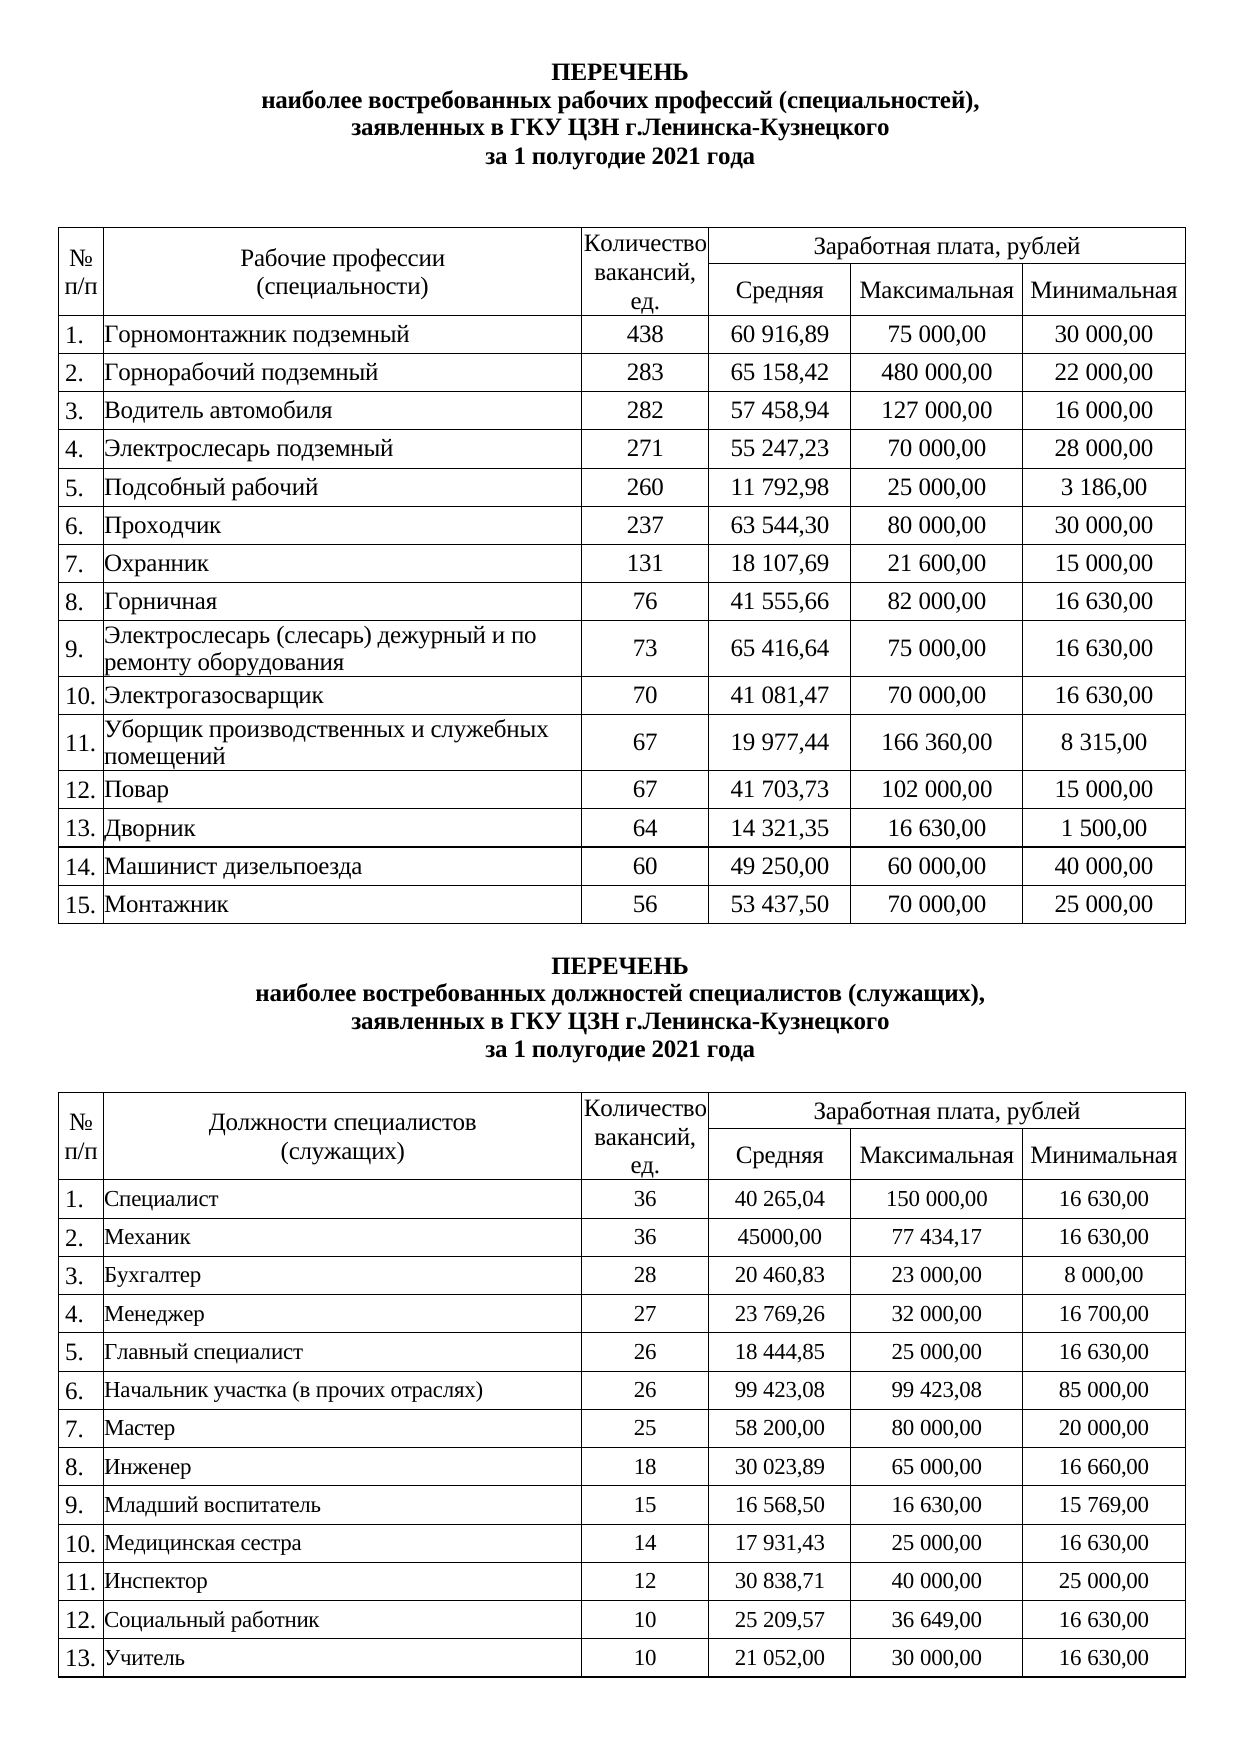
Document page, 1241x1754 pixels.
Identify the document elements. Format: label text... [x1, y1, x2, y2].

table_cell Машинист дизельпоезда [104, 848, 581, 885]
table_cell 166 360,00 [851, 715, 1022, 770]
table_cell [59, 1180, 103, 1218]
table_cell Электрослесарь подземный [104, 430, 581, 467]
table_cell 56 [582, 886, 708, 923]
table_cell 30 000,00 [1023, 316, 1185, 353]
table_cell 49 250,00 [709, 848, 850, 885]
table_cell Горномонтажник подземный [104, 316, 581, 353]
table_cell 76 [582, 583, 708, 620]
text наиболее востребованных должностей специалистов (служащих), [59, 980, 1181, 1007]
table_cell 8 315,00 [1023, 715, 1185, 770]
table_cell 67 [582, 715, 708, 770]
table_cell [59, 1295, 103, 1332]
table_cell 45000,00 [709, 1219, 850, 1256]
table_cell Бухгалтер [104, 1257, 581, 1294]
table_cell 25 000,00 [1023, 886, 1185, 923]
table_cell 25 000,00 [851, 469, 1022, 506]
table_cell 16 630,00 [1023, 1601, 1185, 1638]
text заявленных в ГКУ ЦЗН г.Ленинска-Кузнецкого [59, 114, 1181, 141]
table_cell 36 [582, 1219, 708, 1256]
table_cell 26 [582, 1372, 708, 1409]
table_cell Водитель автомобиля [104, 392, 581, 429]
table_cell 150 000,00 [851, 1180, 1022, 1218]
table_cell 15 [582, 1486, 708, 1523]
table_cell 57 458,94 [709, 392, 850, 429]
table_header Заработная плата, рублей [709, 228, 1185, 263]
text ПЕРЕЧЕНЬ [59, 953, 1181, 980]
table_cell 40 265,04 [709, 1180, 850, 1218]
table_cell 18 107,69 [709, 545, 850, 582]
table_cell 1 500,00 [1023, 809, 1185, 846]
table_header № п/п [59, 1093, 103, 1179]
table_cell 16 630,00 [1023, 621, 1185, 676]
table_cell [59, 1372, 103, 1409]
table_cell 16 568,50 [709, 1486, 850, 1523]
table_cell Проходчик [104, 507, 581, 544]
table_cell 16 630,00 [1023, 1639, 1185, 1676]
table_cell 20 460,83 [709, 1257, 850, 1294]
table_cell 65 158,42 [709, 354, 850, 391]
table_cell 99 423,08 [709, 1372, 850, 1409]
table_cell 82 000,00 [851, 583, 1022, 620]
table_cell 15 000,00 [1023, 545, 1185, 582]
table_cell [59, 469, 103, 506]
table_cell 30 000,00 [1023, 507, 1185, 544]
table_cell [59, 1257, 103, 1294]
table_cell [59, 715, 103, 770]
table_cell Средняя [709, 1129, 850, 1179]
table_cell 16 630,00 [1023, 1333, 1185, 1371]
table_cell 260 [582, 469, 708, 506]
table_header Рабочие профессии (специальности) [104, 228, 581, 314]
table_cell Социальный работник [104, 1601, 581, 1638]
table_cell [59, 1448, 103, 1485]
table_cell 67 [582, 771, 708, 808]
table_cell [59, 621, 103, 676]
table_cell 18 [582, 1448, 708, 1485]
table_cell 18 444,85 [709, 1333, 850, 1371]
text ПЕРЕЧЕНЬ [59, 59, 1181, 86]
table_cell 102 000,00 [851, 771, 1022, 808]
table_cell 127 000,00 [851, 392, 1022, 429]
table_cell 99 423,08 [851, 1372, 1022, 1409]
table_cell 36 [582, 1180, 708, 1218]
table_cell 10 [582, 1639, 708, 1676]
table_header Количество вакансий, ед. [582, 1093, 708, 1179]
table_header Заработная плата, рублей [709, 1093, 1185, 1128]
table_cell 15 000,00 [1023, 771, 1185, 808]
table_cell 480 000,00 [851, 354, 1022, 391]
table_cell Минимальная [1023, 264, 1185, 314]
table_cell Механик [104, 1219, 581, 1256]
table_cell [59, 545, 103, 582]
table_cell 131 [582, 545, 708, 582]
table_cell [59, 583, 103, 620]
table_cell 41 703,73 [709, 771, 850, 808]
table_cell 16 630,00 [851, 809, 1022, 846]
table_header Количество вакансий, ед. [582, 228, 708, 314]
table_cell 16 630,00 [851, 1486, 1022, 1523]
table_cell Горничная [104, 583, 581, 620]
table_cell 27 [582, 1295, 708, 1332]
table_cell 70 [582, 677, 708, 714]
table_cell 41 081,47 [709, 677, 850, 714]
table_cell 65 000,00 [851, 1448, 1022, 1485]
table_cell Горнорабочий подземный [104, 354, 581, 391]
table_cell 70 000,00 [851, 886, 1022, 923]
table_cell 14 [582, 1525, 708, 1562]
table_cell 32 000,00 [851, 1295, 1022, 1332]
table_cell [59, 1525, 103, 1562]
table_cell Инженер [104, 1448, 581, 1485]
table_cell 85 000,00 [1023, 1372, 1185, 1409]
table_cell 70 000,00 [851, 430, 1022, 467]
table_cell Повар [104, 771, 581, 808]
table_cell 16 630,00 [1023, 1219, 1185, 1256]
table_cell 16 630,00 [1023, 583, 1185, 620]
table_cell 75 000,00 [851, 316, 1022, 353]
table_cell [59, 771, 103, 808]
text наиболее востребованных рабочих профессий (специальностей), [59, 86, 1181, 114]
table_cell 16 700,00 [1023, 1295, 1185, 1332]
table_cell [59, 1563, 103, 1600]
table_cell [59, 677, 103, 714]
table_cell 22 000,00 [1023, 354, 1185, 391]
table_cell 63 544,30 [709, 507, 850, 544]
table_cell 12 [582, 1563, 708, 1600]
table_cell 17 931,43 [709, 1525, 850, 1562]
table_cell 23 769,26 [709, 1295, 850, 1332]
table_cell Монтажник [104, 886, 581, 923]
table_cell Мастер [104, 1410, 581, 1447]
table_cell Инспектор [104, 1563, 581, 1600]
table_cell 80 000,00 [851, 507, 1022, 544]
table_cell [59, 848, 103, 885]
table_cell 20 000,00 [1023, 1410, 1185, 1447]
table_cell 11 792,98 [709, 469, 850, 506]
table_cell Минимальная [1023, 1129, 1185, 1179]
table_cell 3 186,00 [1023, 469, 1185, 506]
table_cell [59, 1639, 103, 1676]
table_cell 23 000,00 [851, 1257, 1022, 1294]
table_cell 16 660,00 [1023, 1448, 1185, 1485]
table_cell 65 416,64 [709, 621, 850, 676]
table_cell Менеджер [104, 1295, 581, 1332]
text за 1 полугодие 2021 года [59, 141, 1181, 170]
table_cell 438 [582, 316, 708, 353]
table_cell [59, 809, 103, 846]
table_cell 70 000,00 [851, 677, 1022, 714]
table_cell 271 [582, 430, 708, 467]
table_cell 58 200,00 [709, 1410, 850, 1447]
table_cell 75 000,00 [851, 621, 1022, 676]
table_cell Электрогазосварщик [104, 677, 581, 714]
table_cell Охранник [104, 545, 581, 582]
table_cell 16 630,00 [1023, 677, 1185, 714]
table_cell 36 649,00 [851, 1601, 1022, 1638]
table_cell 8 000,00 [1023, 1257, 1185, 1294]
table_cell Максимальная [851, 264, 1022, 314]
table_cell 283 [582, 354, 708, 391]
table_cell 60 [582, 848, 708, 885]
table_cell 16 630,00 [1023, 1525, 1185, 1562]
table_cell 25 000,00 [851, 1525, 1022, 1562]
table_cell Учитель [104, 1639, 581, 1676]
table_cell [59, 392, 103, 429]
table_cell Максимальная [851, 1129, 1022, 1179]
table_cell 77 434,17 [851, 1219, 1022, 1256]
table_cell 25 209,57 [709, 1601, 850, 1638]
table_cell 10 [582, 1601, 708, 1638]
table_cell [59, 354, 103, 391]
table_cell Электрослесарь (слесарь) дежурный и по ремонту оборудования [104, 621, 581, 676]
table_cell [59, 1601, 103, 1638]
table_cell 16 630,00 [1023, 1180, 1185, 1218]
table_cell Средняя [709, 264, 850, 314]
table_cell 55 247,23 [709, 430, 850, 467]
table_cell [59, 507, 103, 544]
table_cell Медицинская сестра [104, 1525, 581, 1562]
text за 1 полугодие 2021 года [59, 1034, 1181, 1063]
table_cell [59, 1486, 103, 1523]
table_cell 25 [582, 1410, 708, 1447]
table_cell 19 977,44 [709, 715, 850, 770]
table_cell 282 [582, 392, 708, 429]
table_cell [59, 886, 103, 923]
table_cell [59, 1410, 103, 1447]
table_cell 60 000,00 [851, 848, 1022, 885]
table_cell [59, 430, 103, 467]
table_cell 28 [582, 1257, 708, 1294]
table_cell [59, 1219, 103, 1256]
table_header Должности специалистов (служащих) [104, 1093, 581, 1179]
table_cell 30 000,00 [851, 1639, 1022, 1676]
table_cell 64 [582, 809, 708, 846]
table_cell [59, 316, 103, 353]
table_cell Дворник [104, 809, 581, 846]
table_cell Младший воспитатель [104, 1486, 581, 1523]
table_cell 25 000,00 [1023, 1563, 1185, 1600]
table_cell 80 000,00 [851, 1410, 1022, 1447]
table_cell Подсобный рабочий [104, 469, 581, 506]
table_cell Специалист [104, 1180, 581, 1218]
table_cell Главный специалист [104, 1333, 581, 1371]
table_cell 60 916,89 [709, 316, 850, 353]
table_header № п/п [59, 228, 103, 314]
table_cell 15 769,00 [1023, 1486, 1185, 1523]
table_cell [59, 1333, 103, 1371]
table_cell 237 [582, 507, 708, 544]
table_cell 53 437,50 [709, 886, 850, 923]
table_cell 28 000,00 [1023, 430, 1185, 467]
table_cell 41 555,66 [709, 583, 850, 620]
table_cell 21 600,00 [851, 545, 1022, 582]
table_cell 40 000,00 [851, 1563, 1022, 1600]
table_cell 21 052,00 [709, 1639, 850, 1676]
table_cell 16 000,00 [1023, 392, 1185, 429]
table_cell Начальник участка (в прочих отраслях) [104, 1372, 581, 1409]
table_cell 30 023,89 [709, 1448, 850, 1485]
table_cell 73 [582, 621, 708, 676]
table_cell 14 321,35 [709, 809, 850, 846]
text заявленных в ГКУ ЦЗН г.Ленинска-Кузнецкого [59, 1007, 1181, 1034]
table_cell 26 [582, 1333, 708, 1371]
table_cell 40 000,00 [1023, 848, 1185, 885]
table_cell 25 000,00 [851, 1333, 1022, 1371]
table_cell 30 838,71 [709, 1563, 850, 1600]
table_cell Уборщик производственных и служебных помещений [104, 715, 581, 770]
